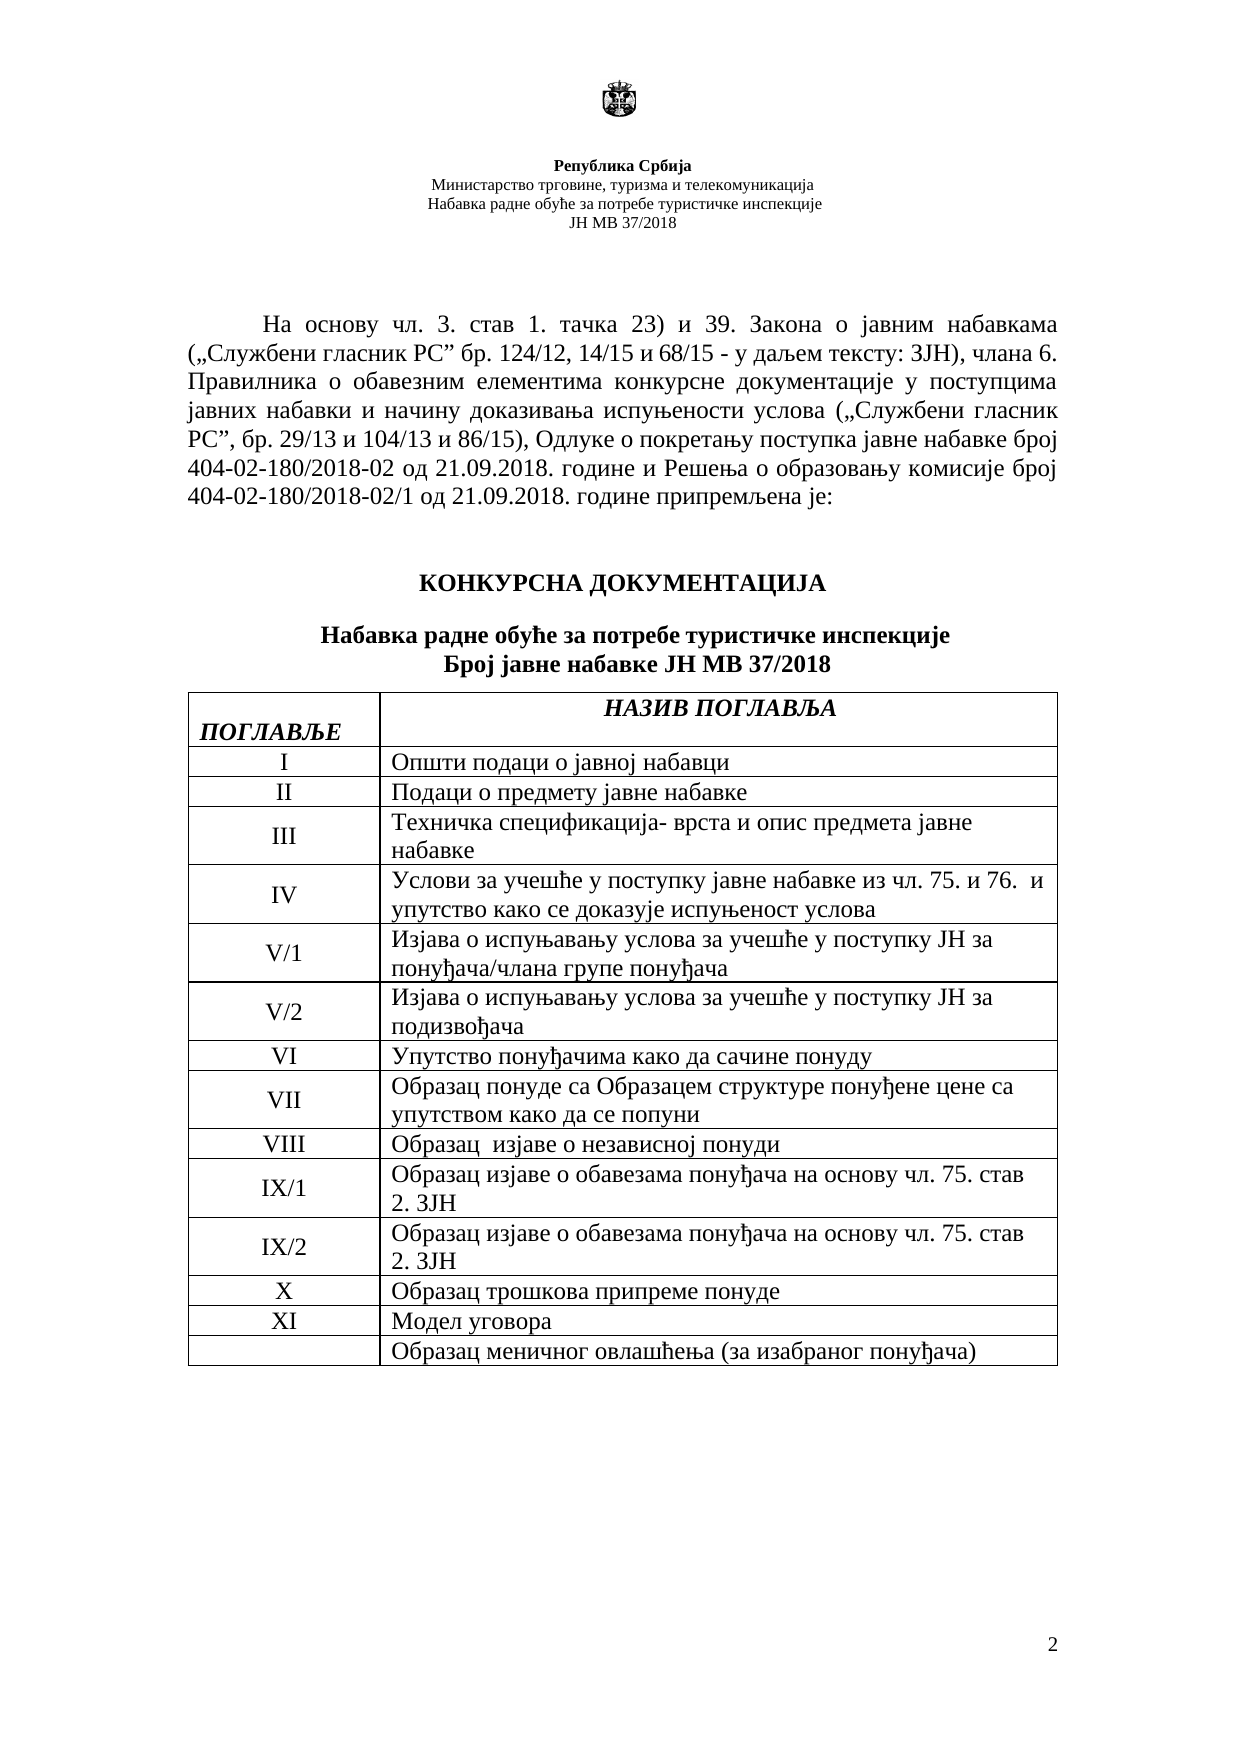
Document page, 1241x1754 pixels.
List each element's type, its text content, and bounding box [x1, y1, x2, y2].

table_cell Образац меничног овлашћења (за изабраног понуђача) [381, 1336, 1057, 1364]
table_cell Изјава о испуњавању услова за учешће у поступку ЈН за подизвођача [381, 983, 1057, 1040]
table_cell III [189, 807, 379, 864]
text КОНКУРСНА ДОКУМЕНТАЦИЈА [187, 568, 1058, 596]
table_cell Образац трошкова припреме понуде [381, 1276, 1057, 1305]
table_cell Изјава о испуњавању услова за учешће у поступку ЈН за понуђача/члана групе понуђача [381, 924, 1057, 981]
table_cell Подаци о предмету јавне набавке [381, 777, 1057, 806]
subtitle Број јавне набавке ЈН МВ 37/2018 [187, 649, 1058, 678]
table_cell X [189, 1276, 379, 1305]
table_cell IX/2 [189, 1218, 379, 1275]
table_header НАЗИВ ПОГЛАВЉА [381, 693, 1057, 746]
table_cell Општи подаци о јавној набавци [381, 747, 1057, 776]
table_cell Образац изјаве о независној понуди [381, 1129, 1057, 1158]
table_cell IX/1 [189, 1159, 379, 1217]
table_cell Модел уговора [381, 1306, 1057, 1335]
table_cell VII [189, 1071, 379, 1128]
table_cell VIII [189, 1129, 379, 1158]
table_cell II [189, 777, 379, 806]
table_cell [189, 1336, 379, 1364]
table_cell V/1 [189, 924, 379, 981]
table_cell Образац понуде са Образацем структуре понуђене цене са упутством како да се попуни [381, 1071, 1057, 1128]
table_cell Образац изјаве о обавезама понуђача на основу чл. 75. став 2. ЗЈН [381, 1218, 1057, 1275]
table_cell Техничка спецификација- врста и опис предмета јавне набавке [381, 807, 1057, 864]
text Набавка радне обуће за потребе туристичке инспекције [187, 620, 1058, 649]
table_cell V/2 [189, 983, 379, 1040]
table_cell Упутство понуђачима како да сачине понуду [381, 1041, 1057, 1070]
table_header ПОГЛАВЉЕ [189, 693, 379, 746]
table_cell Услови за учешће у поступку јавне набавке из чл. 75. и 76. и упутство како се доказује испуњеност услова [381, 865, 1057, 923]
table_cell I [189, 747, 379, 776]
table_cell XI [189, 1306, 379, 1335]
table_cell Образац изјаве о обавезама понуђача на основу чл. 75. став 2. ЗЈН [381, 1159, 1057, 1217]
table_cell VI [189, 1041, 379, 1070]
text На основу чл. 3. став 1. тачка 23) и 39. Закона о јавним набавкама („Службени гласник РС” бр. 124/12, 14/15 и 68/15 - у даљем тексту: ЗЈН), члана 6. Правилника о обавезним елементима конкурсне документације у поступцима јавних набавки и начину доказивања испуњености услова („Службени гласник РС”, бр. 29/13 и 104/13 и 86/15), Одлуке о покретању поступка јавне набавке број 404-02-180/2018-02 од 21.09.2018. године и Решења о образовању комисије број 404-02-180/2018-02/1 од 21.09.2018. године припремљена је: [187, 309, 1058, 510]
table_cell IV [189, 865, 379, 923]
